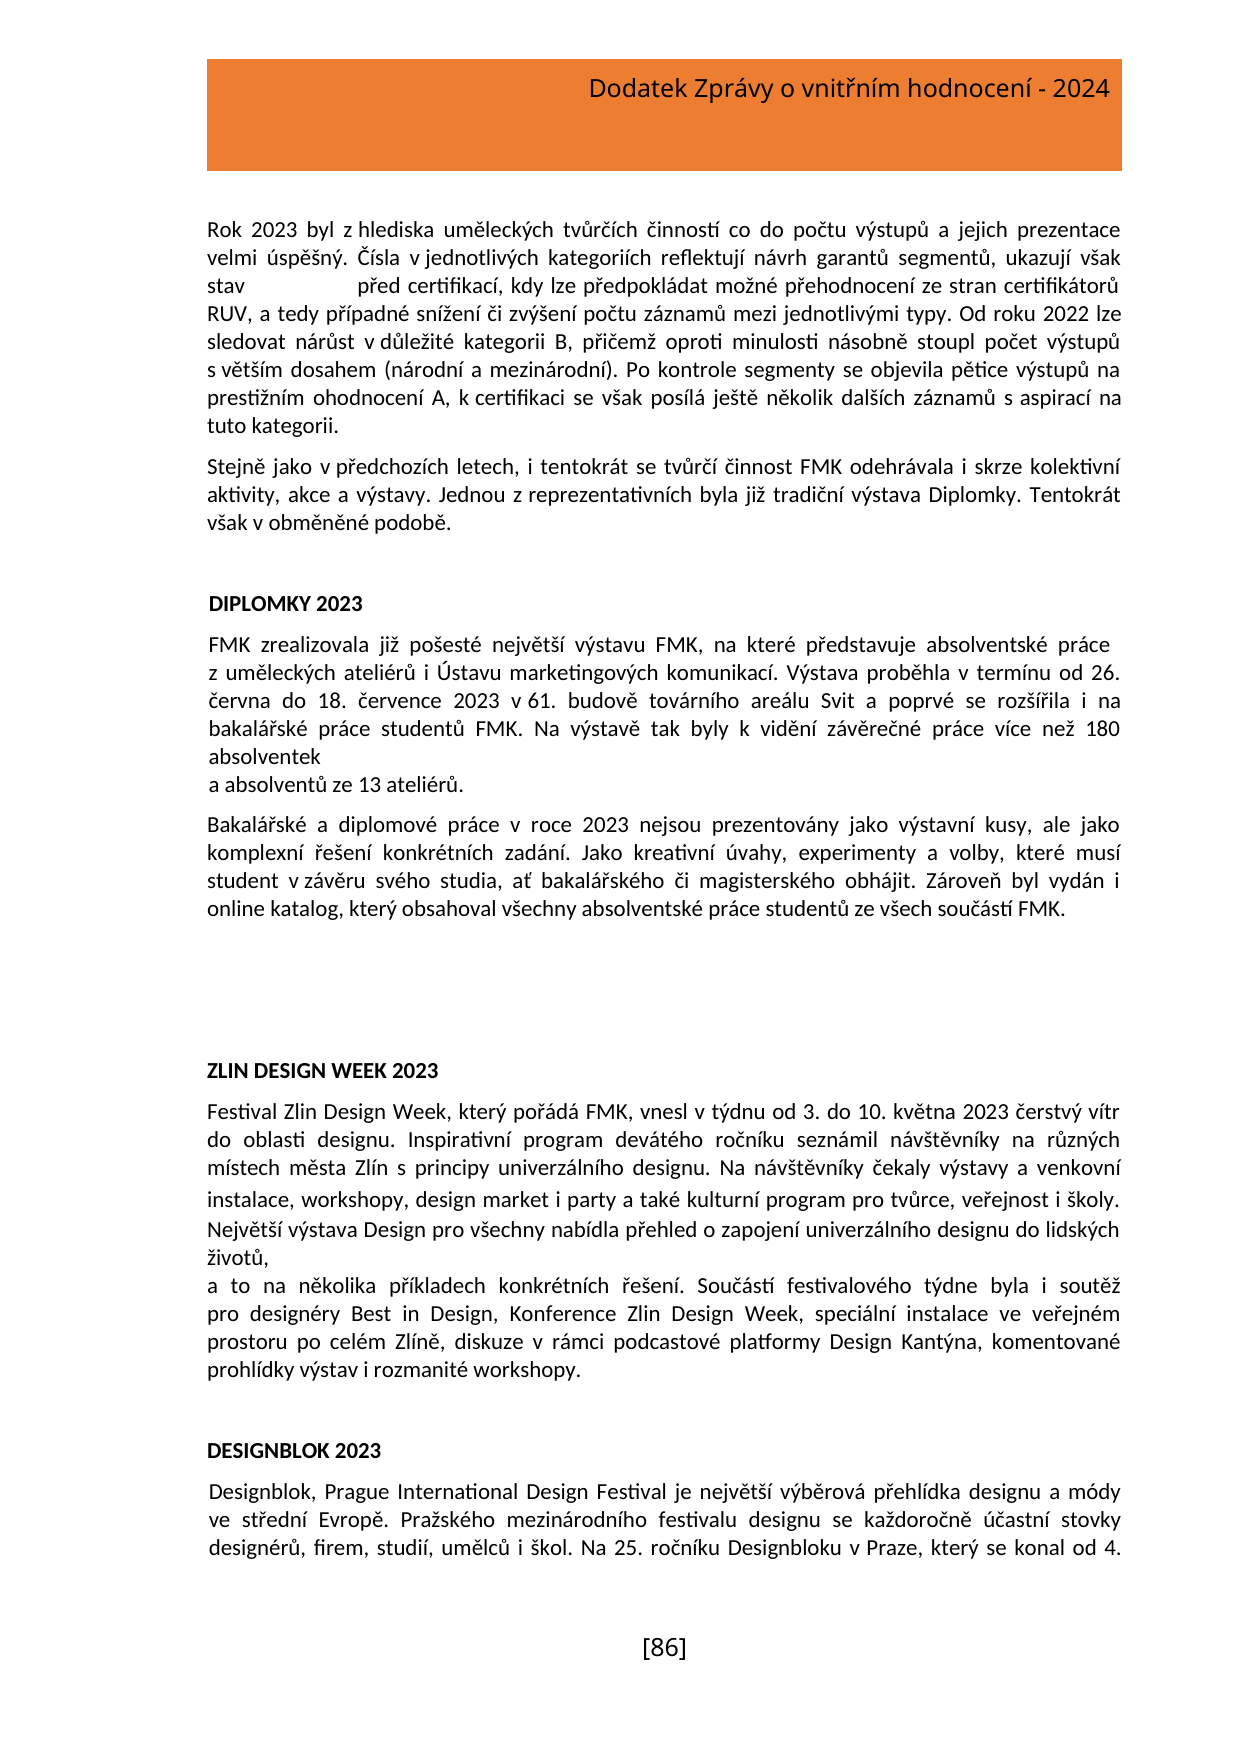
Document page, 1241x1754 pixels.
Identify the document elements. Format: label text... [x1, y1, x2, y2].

text DIPLOMKY 2023 [208, 589, 1122, 617]
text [208, 1477, 1122, 1561]
text Stejně jako v předchozích letech, i tentokrát se tvůrčí činnost FMK odehrávala i skrze kolektivní aktivity, akce a výstavy. Jednou z reprezentativních byla již tradiční výstava Diplomky. Tentokrát však v obměněné podobě. [207, 452, 1122, 536]
text ZLIN DESIGN WEEK 2023 [207, 1056, 1122, 1084]
text Bakalářské a diplomové práce v roce 2023 nejsou prezentovány jako výstavní kusy, ale jako komplexní řešení konkrétních zadání. Jako kreativní úvahy, experimenty a volby, které musí student v závěru svého studia, ať bakalářského či magisterského obhájit. Zároveň byl vydán i online katalog, který obsahoval všechny absolventské práce studentů ze všech součástí FMK. [207, 810, 1122, 922]
text DESIGNBLOK 2023 [207, 1436, 1122, 1464]
text FMK zrealizovala již pošesté největší výstavu FMK, na které představuje absolventské práce z uměleckých ateliérů i Ústavu marketingových komunikací. Výstava proběhla v termínu od 26. června do 18. července 2023 v 61. budově továrního areálu Svit a poprvé se rozšířila i na bakalářské práce studentů FMK. Na výstavě tak byly k vidění závěrečné práce více než 180 absolventek a absolventů ze 13 ateliérů. [208, 630, 1122, 798]
text Rok 2023 byl z hlediska uměleckých tvůrčích činností co do počtu výstupů a jejich prezentace velmi úspěšný. Čísla v jednotlivých kategoriích reflektují návrh garantů segmentů, ukazují však stav před certifikací, kdy lze předpokládat možné přehodnocení ze stran certifikátorů RUV, a tedy případné snížení či zvýšení počtu záznamů mezi jednotlivými typy. Od roku 2022 lze sledovat nárůst v důležité kategorii B, přičemž oproti minulosti násobně stoupl počet výstupů s větším dosahem (národní a mezinárodní). Po kontrole segmenty se objevila pětice výstupů na prestižním ohodnocení A, k certifikaci se však posílá ještě několik dalších záznamů s aspirací na tuto kategorii. [207, 215, 1122, 439]
text Festival Zlin Design Week, který pořádá FMK, vnesl v týdnu od 3. do 10. května 2023 čerstvý vítr do oblasti designu. Inspirativní program devátého ročníku seznámil návštěvníky na různých místech města Zlín s principy univerzálního designu. Na návštěvníky čekaly výstavy a venkovní instalace, workshopy, design market i party a také kulturní program pro tvůrce, veřejnost i školy. Největší výstava Design pro všechny nabídla přehled o zapojení univerzálního designu do lidských životů, a to na několika příkladech konkrétních řešení. Součástí festivalového týdne byla i soutěž pro designéry Best in Design, Konference Zlin Design Week, speciální instalace ve veřejném prostoru po celém Zlíně, diskuze v rámci podcastové platformy Design Kantýna, komentované prohlídky výstav i rozmanité workshopy. [207, 1097, 1122, 1383]
